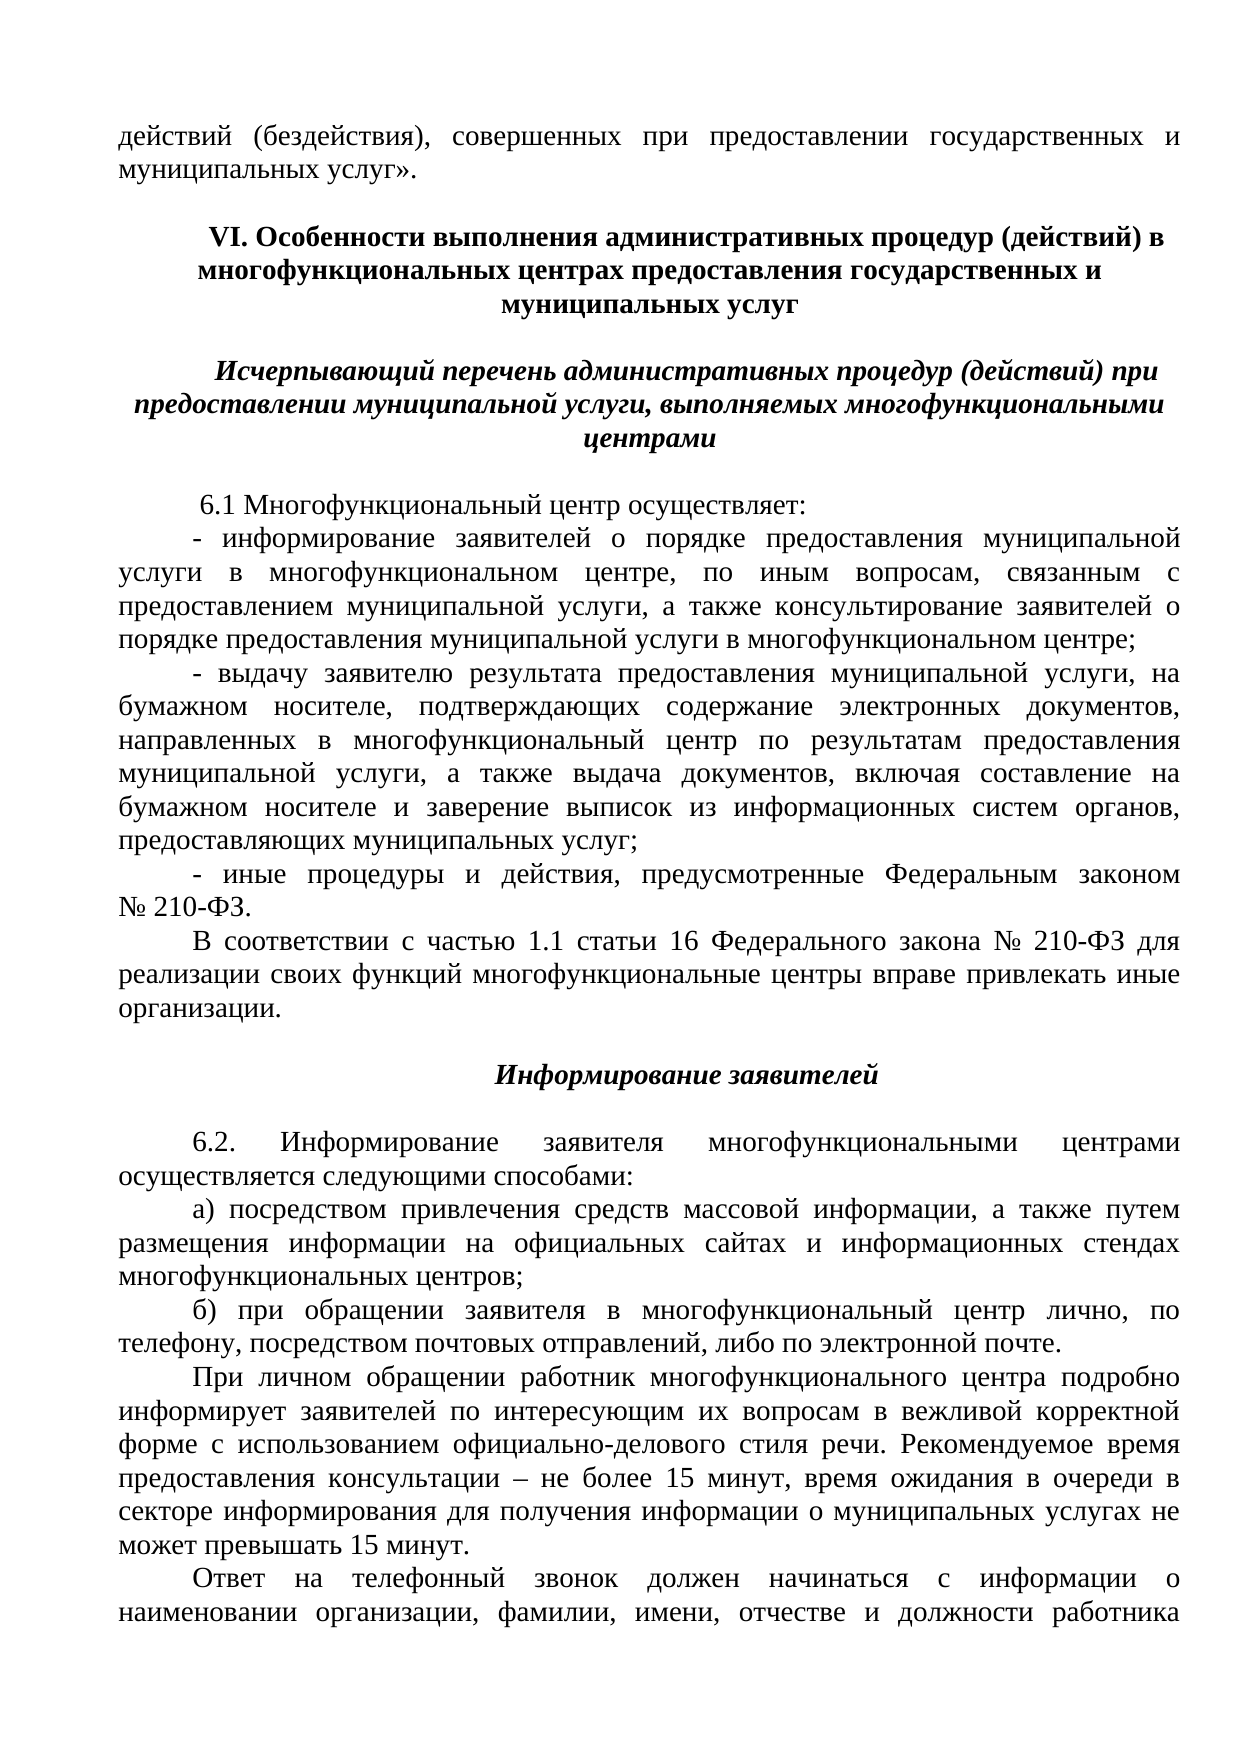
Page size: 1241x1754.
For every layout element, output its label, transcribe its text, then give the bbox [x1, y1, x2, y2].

text б) при обращении заявителя в многофункциональный центр лично, по телефону, посредством почтовых отправлений, либо по электронной почте. [118, 1292, 1181, 1359]
text - информирование заявителей о порядке предоставления муниципальной услуги в многофункциональном центре, по иным вопросам, связанным с предоставлением муниципальной услуги, а также консультирование заявителей о порядке предоставления муниципальной услуги в многофункциональном центре; [118, 521, 1181, 655]
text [118, 118, 1181, 185]
text VI. Особенности выполнения административных процедур (действий) в многофункциональных центрах предоставления государственных и муниципальных услуг [118, 219, 1181, 319]
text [118, 1560, 1181, 1627]
text 6.1 Многофункциональный центр осуществляет: [118, 487, 1181, 521]
text а) посредством привлечения средств массовой информации, а также путем размещения информации на официальных сайтах и информационных стендах многофункциональных центров; [118, 1191, 1181, 1292]
text Исчерпывающий перечень административных процедур (действий) при предоставлении муниципальной услуги, выполняемых многофункциональными центрами [118, 353, 1181, 453]
text 6.2. Информирование заявителя многофункциональными центрами осуществляется следующими способами: [118, 1124, 1181, 1191]
text - иные процедуры и действия, предусмотренные Федеральным законом № 210-ФЗ. [118, 856, 1181, 923]
text В соответствии с частью 1.1 статьи 16 Федерального закона № 210-ФЗ для реализации своих функций многофункциональные центры вправе привлекать иные организации. [118, 923, 1181, 1024]
text При личном обращении работник многофункционального центра подробно информирует заявителей по интересующим их вопросам в вежливой корректной форме с использованием официально-делового стиля речи. Рекомендуемое время предоставления консультации – не более 15 минут, время ожидания в очереди в секторе информирования для получения информации о муниципальных услугах не может превышать 15 минут. [118, 1359, 1181, 1560]
text - выдачу заявителю результата предоставления муниципальной услуги, на бумажном носителе, подтверждающих содержание электронных документов, направленных в многофункциональный центр по результатам предоставления муниципальной услуги, а также выдача документов, включая составление на бумажном носителе и заверение выписок из информационных систем органов, предоставляющих муниципальных услуг; [118, 655, 1181, 856]
text Информирование заявителей [118, 1057, 1181, 1091]
